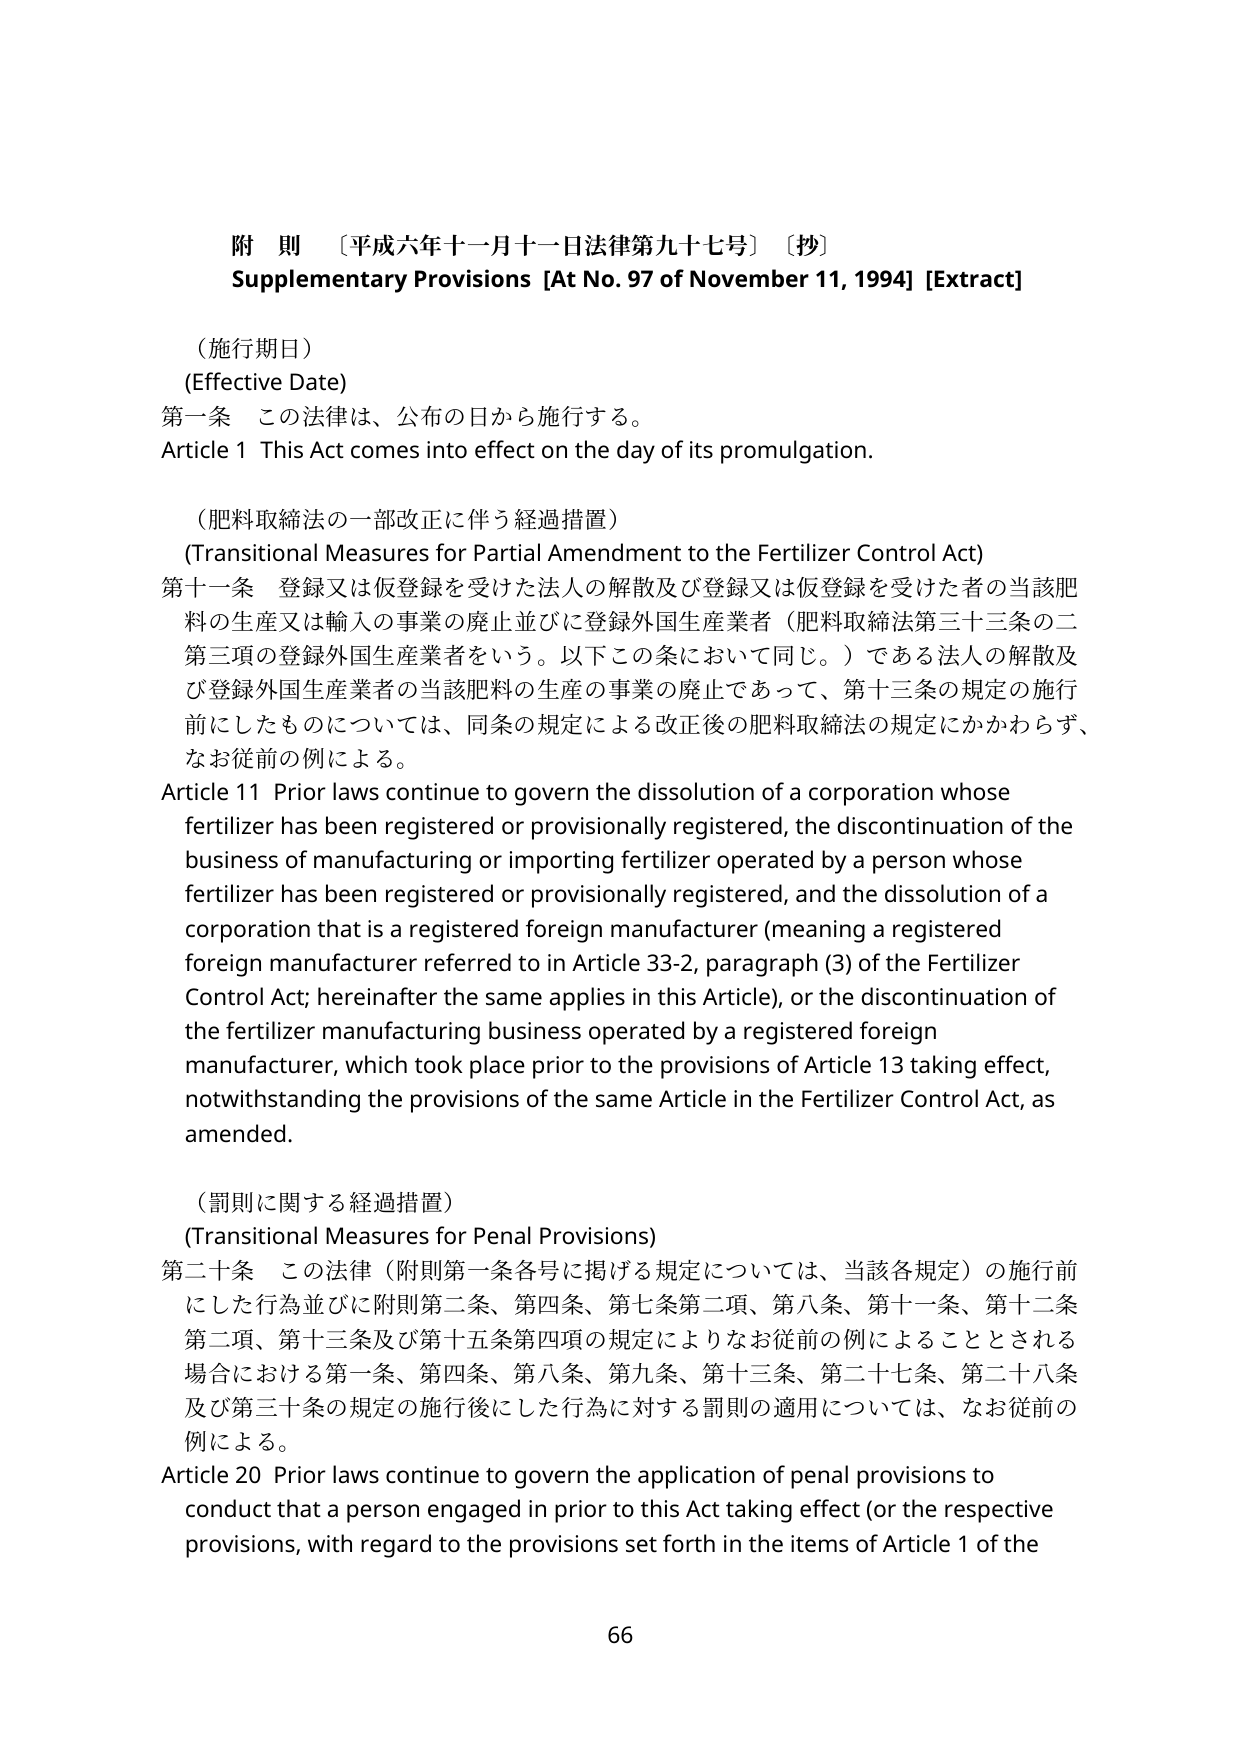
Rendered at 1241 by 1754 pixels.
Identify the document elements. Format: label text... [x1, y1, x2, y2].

text （肥料取締法の一部改正に伴う経過措置） [184, 501, 1079, 535]
text (Transitional Measures for Penal Provisions) [184, 1219, 1079, 1253]
text 第一条 この法律は、公布の日から施行する。 [161, 399, 1079, 433]
text (Transitional Measures for Partial Amendment to the Fertilizer Control Act) [184, 535, 1079, 569]
text Article 1 This Act comes into effect on the day of its promulgation. [161, 433, 1079, 467]
text Article 11 Prior laws continue to govern the dissolution of a corporation whose fertilizer has been registered or provisionally registered, the discontinuation of the business of manufacturing or importing fertilizer operated by a person whose fertilizer has been registered or provisionally registered, and the dissolution of a corporation that is a registered foreign manufacturer (meaning a registered foreign manufacturer referred to in Article 33-2, paragraph (3) of the Fertilizer Control Act; hereinafter the same applies in this Article), or the discontinuation of the fertilizer manufacturing business operated by a registered foreign manufacturer, which took place prior to the provisions of Article 13 taking effect, notwithstanding the provisions of the same Article in the Fertilizer Control Act, as amended. [161, 774, 1079, 1150]
text 第二十条 この法律（附則第一条各号に掲げる規定については、当該各規定）の施行前にした行為並びに附則第二条、第四条、第七条第二項、第八条、第十一条、第十二条第二項、第十三条及び第十五条第四項の規定によりなお従前の例によることとされる場合における第一条、第四条、第八条、第九条、第十三条、第二十七条、第二十八条及び第三十条の規定の施行後にした行為に対する罰則の適用については、なお従前の例による。 [161, 1253, 1079, 1458]
text （罰則に関する経過措置） [184, 1184, 1079, 1219]
text （施行期日） [184, 330, 1079, 364]
text 第十一条 登録又は仮登録を受けた法人の解散及び登録又は仮登録を受けた者の当該肥料の生産又は輸入の事業の廃止並びに登録外国生産業者（肥料取締法第三十三条の二第三項の登録外国生産業者をいう。以下この条において同じ。）である法人の解散及び登録外国生産業者の当該肥料の生産の事業の廃止であって、第十三条の規定の施行前にしたものについては、同条の規定による改正後の肥料取締法の規定にかかわらず、なお従前の例による。 [161, 569, 1079, 774]
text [161, 1458, 1079, 1560]
text (Effective Date) [184, 364, 1079, 399]
text 附 則 〔平成六年十一月十一日法律第九十七号〕〔抄〕 [230, 228, 1079, 262]
text Supplementary Provisions [At No. 97 of November 11, 1994] [Extract] [230, 262, 1079, 296]
